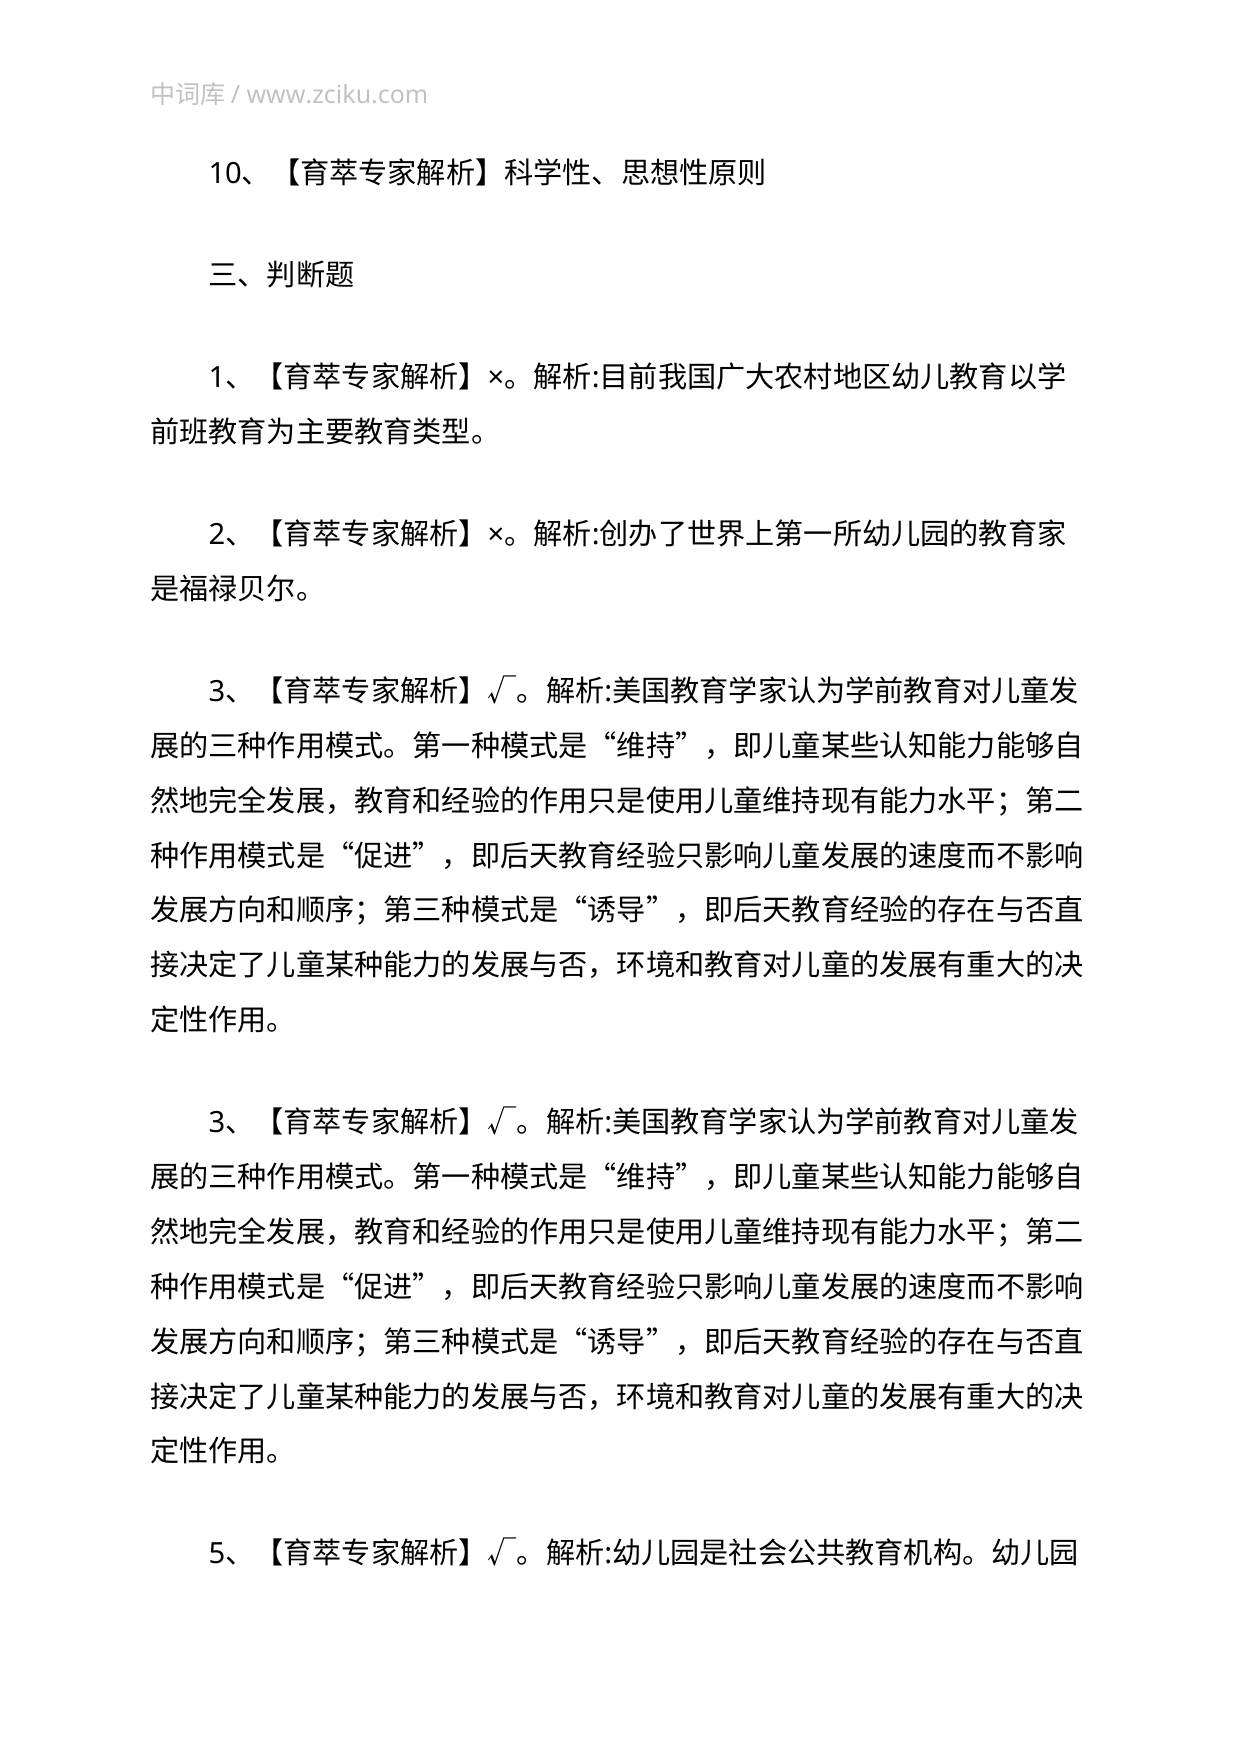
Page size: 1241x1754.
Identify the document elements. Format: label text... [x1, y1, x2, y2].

text 1、【育萃专家解析】×。解析:目前我国广大农村地区幼儿教育以学前班教育为主要教育类型。 [150, 354, 1090, 451]
text 10、【育萃专家解析】科学性、思想性原则 [150, 150, 1090, 192]
text 三、判断题 [150, 252, 1090, 294]
text 3、【育萃专家解析】√。解析:美国教育学家认为学前教育对儿童发展的三种作用模式。第一种模式是“维持”，即儿童某些认知能力能够自然地完全发展，教育和经验的作用只是使用儿童维持现有能力水平；第二种作用模式是“促进”，即后天教育经验只影响儿童发展的速度而不影响发展方向和顺序；第三种模式是“诱导”，即后天教育经验的存在与否直接决定了儿童某种能力的发展与否，环境和教育对儿童的发展有重大的决定性作用。 [150, 667, 1090, 1039]
text 3、【育萃专家解析】√。解析:美国教育学家认为学前教育对儿童发展的三种作用模式。第一种模式是“维持”，即儿童某些认知能力能够自然地完全发展，教育和经验的作用只是使用儿童维持现有能力水平；第二种作用模式是“促进”，即后天教育经验只影响儿童发展的速度而不影响发展方向和顺序；第三种模式是“诱导”，即后天教育经验的存在与否直接决定了儿童某种能力的发展与否，环境和教育对儿童的发展有重大的决定性作用。 [150, 1098, 1090, 1470]
text 2、【育萃专家解析】×。解析:创办了世界上第一所幼儿园的教育家是福禄贝尔。 [150, 511, 1090, 608]
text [150, 1530, 1090, 1572]
